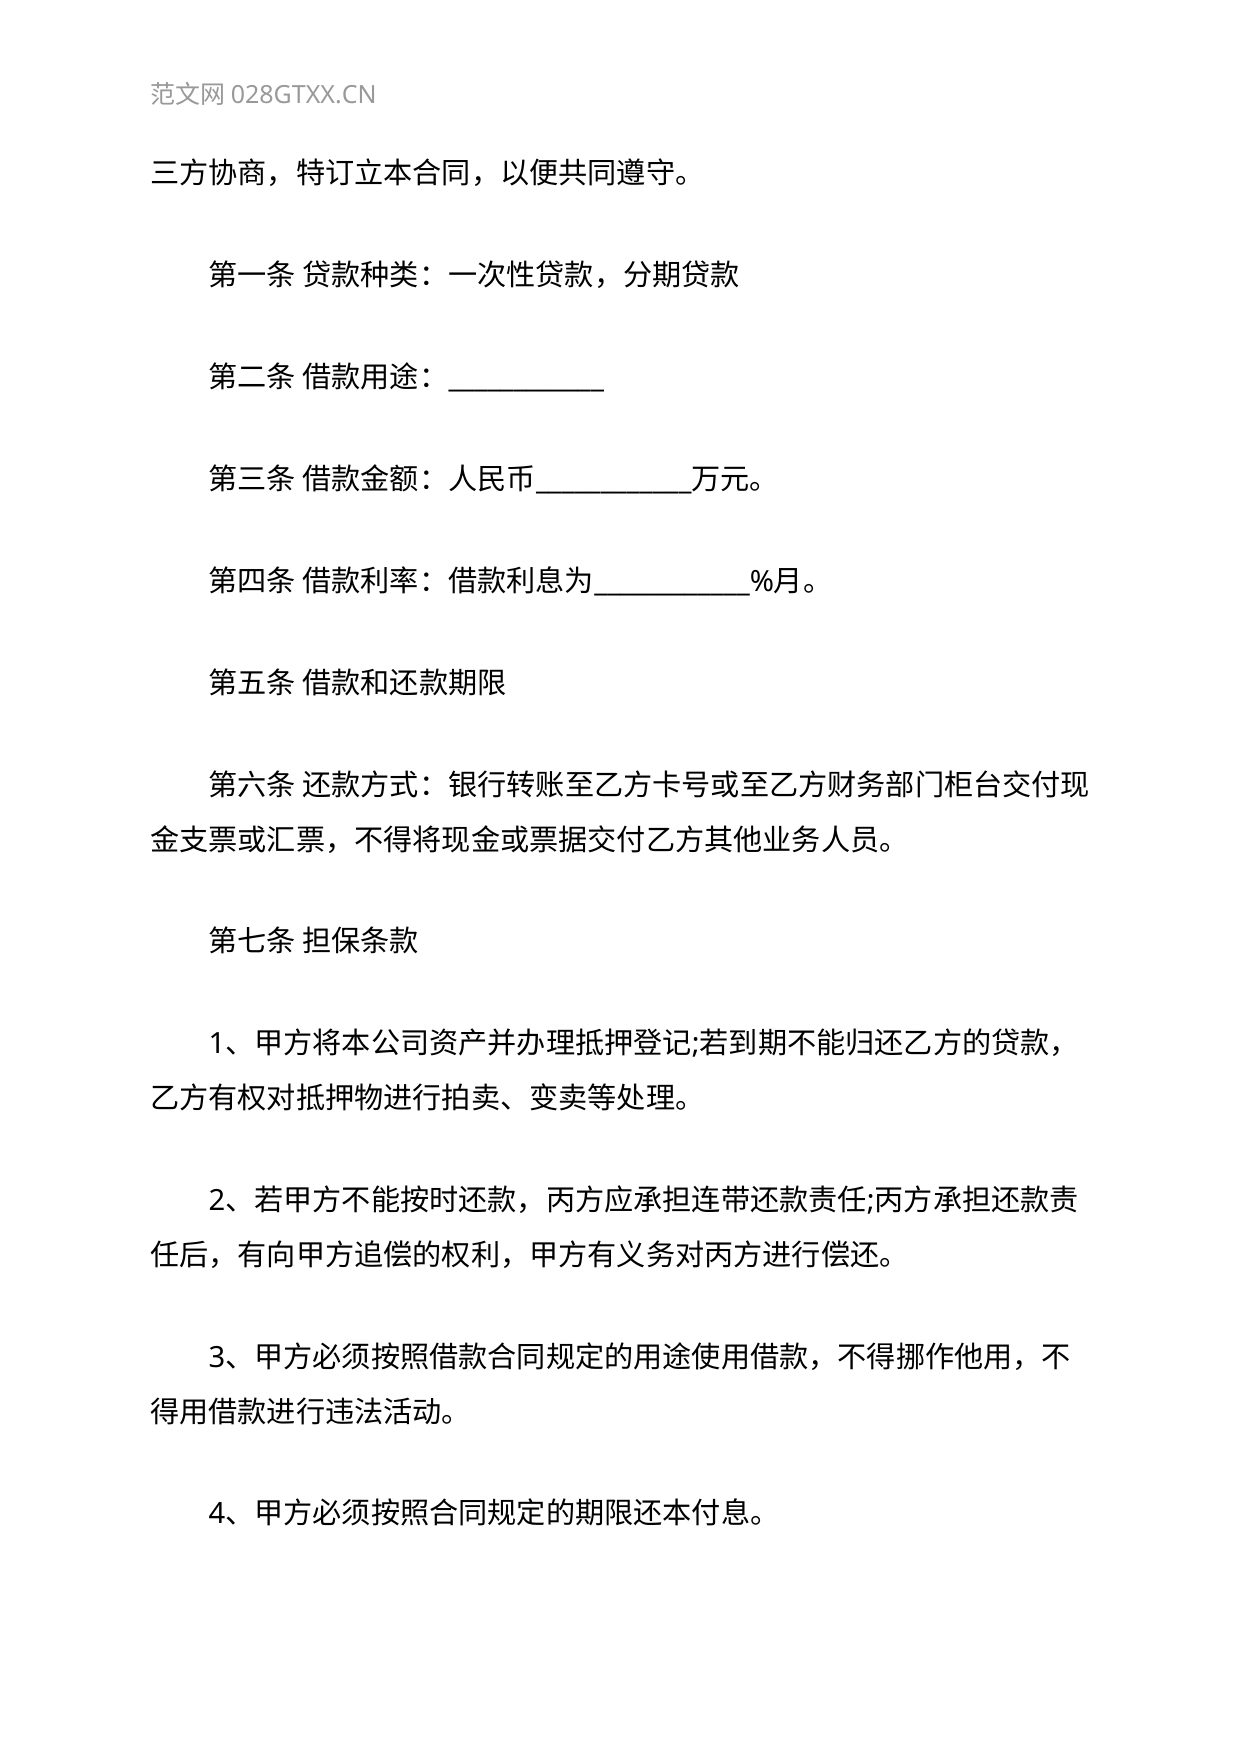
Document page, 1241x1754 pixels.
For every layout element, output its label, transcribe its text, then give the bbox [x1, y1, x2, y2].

text 4、甲方必须按照合同规定的期限还本付息。 [150, 1490, 1090, 1532]
text 2、若甲方不能按时还款，丙方应承担连带还款责任;丙方承担还款责任后，有向甲方追偿的权利，甲方有义务对丙方进行偿还。 [150, 1176, 1090, 1274]
text 第四条 借款利率：借款利息为____________%月。 [150, 557, 1090, 600]
text 第六条 还款方式：银行转账至乙方卡号或至乙方财务部门柜台交付现金支票或汇票，不得将现金或票据交付乙方其他业务人员。 [150, 761, 1090, 858]
text 第一条 贷款种类：一次性贷款，分期贷款 [150, 252, 1090, 294]
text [150, 150, 1090, 192]
text 第七条 担保条款 [150, 918, 1090, 960]
text 第五条 借款和还款期限 [150, 659, 1090, 702]
text 第二条 借款用途：____________ [150, 353, 1090, 396]
text 第三条 借款金额：人民币____________万元。 [150, 456, 1090, 498]
text 1、甲方将本公司资产并办理抵押登记;若到期不能归还乙方的贷款，乙方有权对抵押物进行拍卖、变卖等处理。 [150, 1020, 1090, 1117]
text 3、甲方必须按照借款合同规定的用途使用借款，不得挪作他用，不得用借款进行违法活动。 [150, 1333, 1090, 1431]
